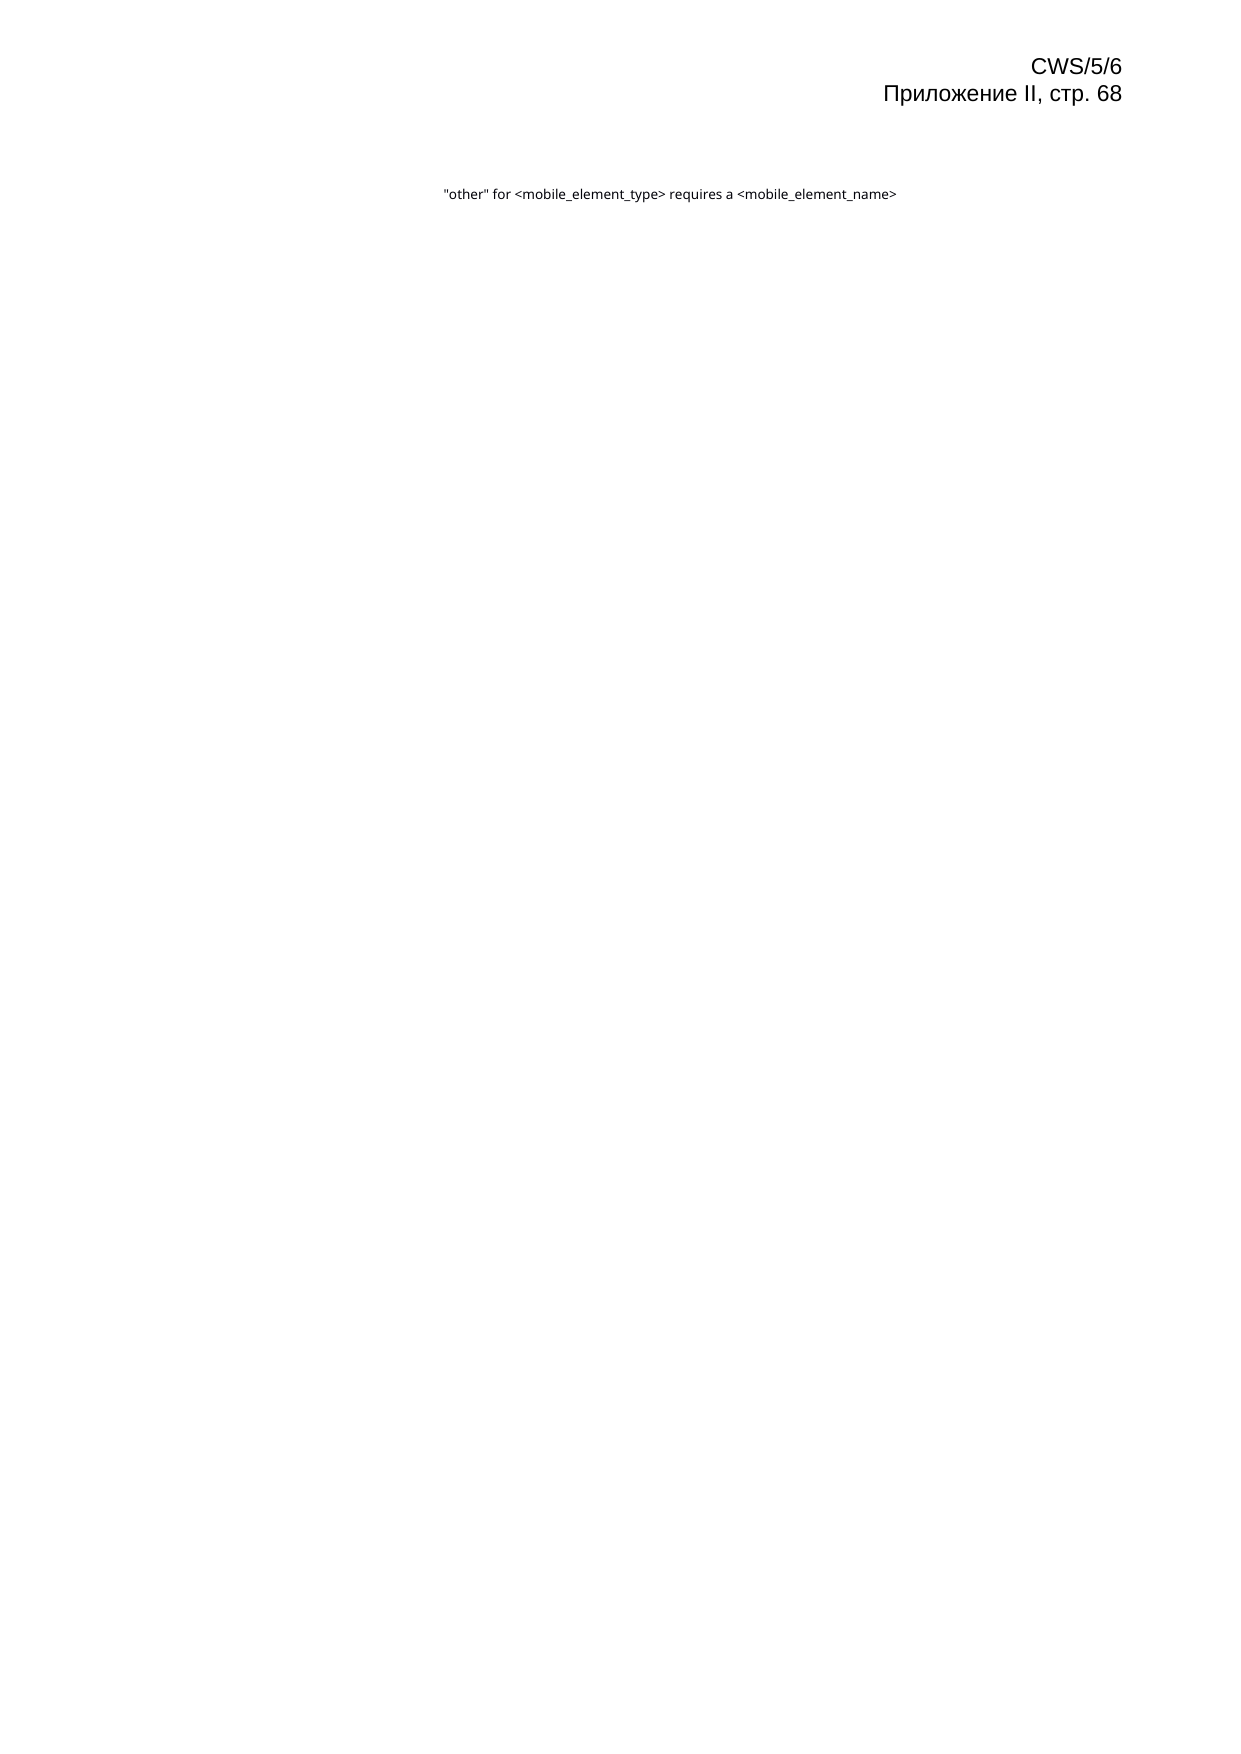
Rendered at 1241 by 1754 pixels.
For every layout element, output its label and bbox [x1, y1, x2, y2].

text [207, 185, 1122, 203]
